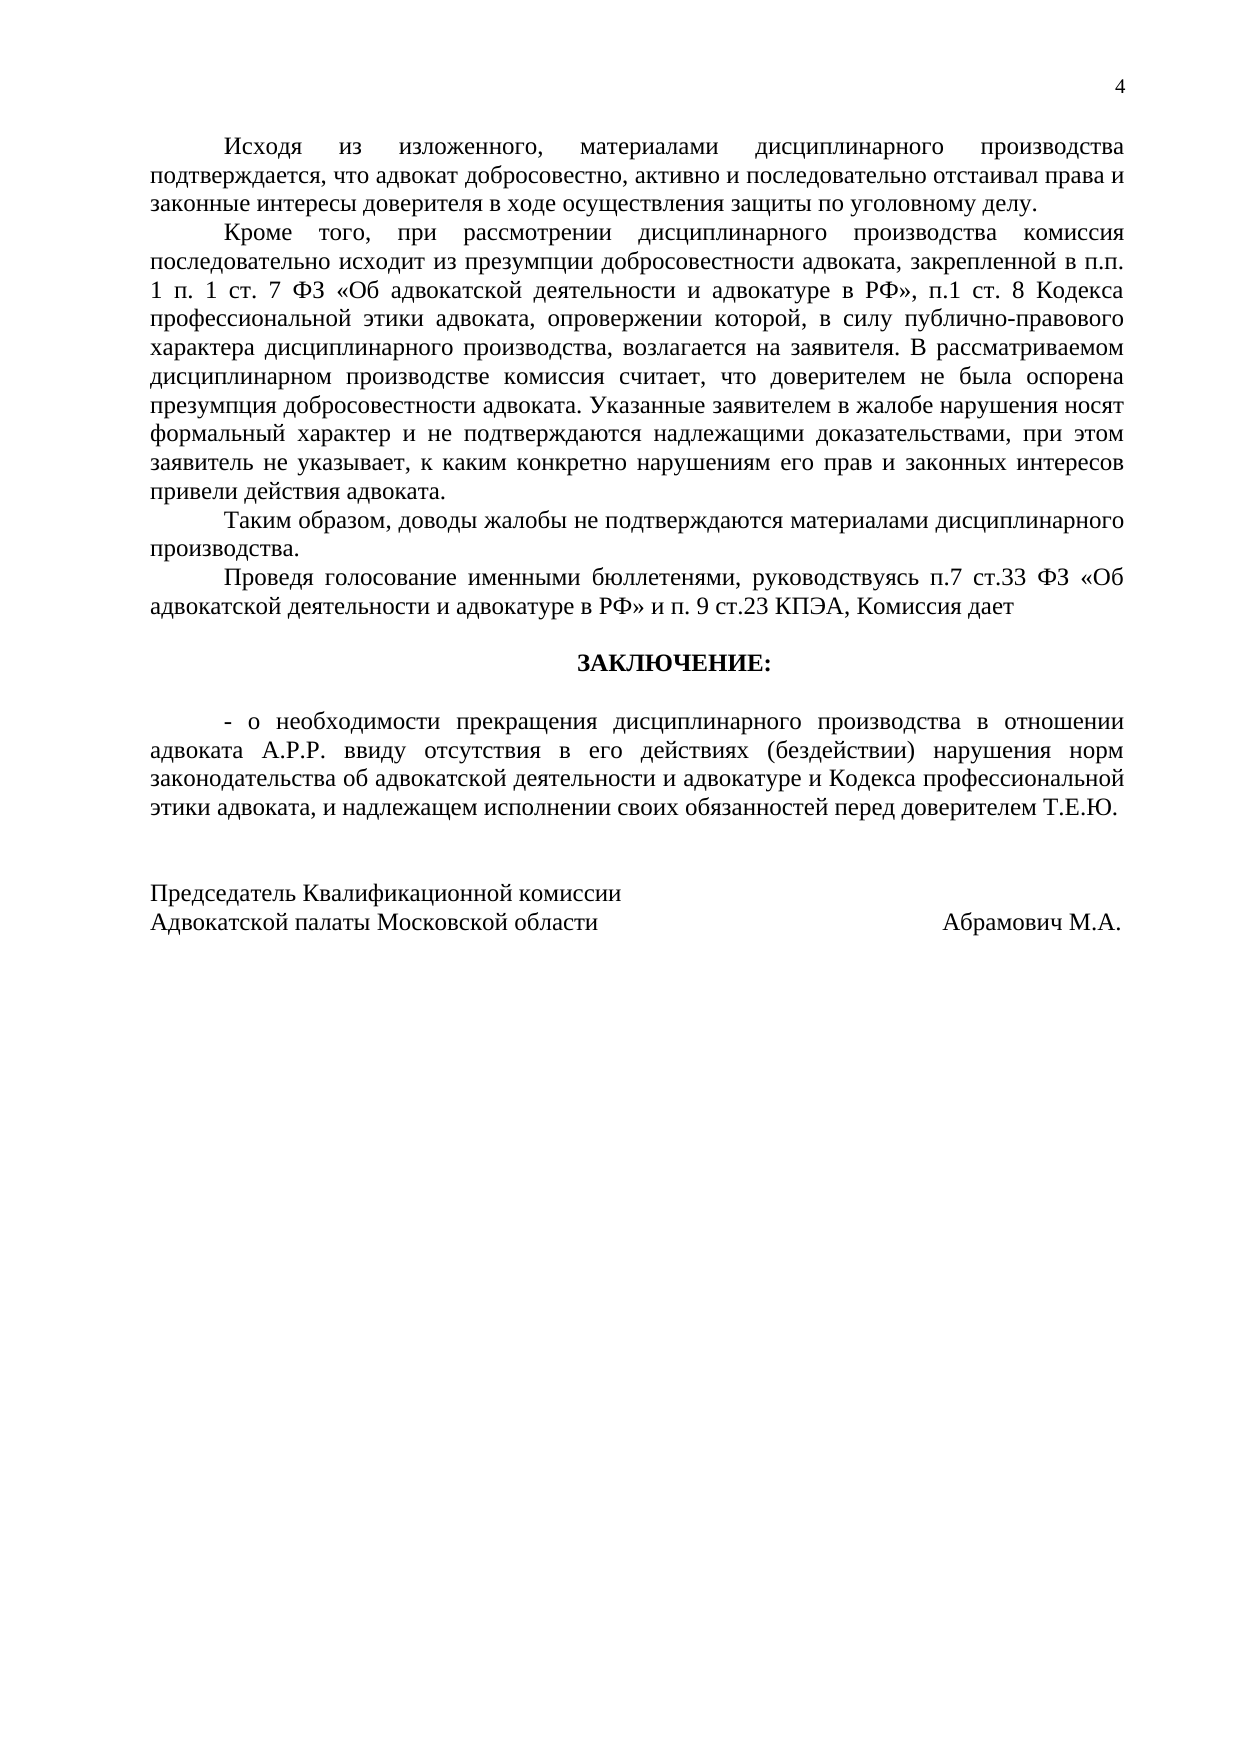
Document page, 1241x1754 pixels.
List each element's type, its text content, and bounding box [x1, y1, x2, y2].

text - о необходимости прекращения дисциплинарного производства в отношении адвоката А.Р.Р. ввиду отсутствия в его действиях (бездействии) нарушения норм законодательства об адвокатской деятельности и адвокатуре и Кодекса профессиональной этики адвоката, и надлежащем исполнении своих обязанностей перед доверителем Т.Е.Ю. [150, 706, 1125, 821]
text Исходя из изложенного, материалами дисциплинарного производства подтверждается, что адвокат добросовестно, активно и последовательно отстаивал права и законные интересы доверителя в ходе осуществления защиты по уголовному делу. [150, 131, 1125, 217]
text Председатель Квалификационной комиссии [150, 878, 1125, 907]
text Проведя голосование именными бюллетенями, руководствуясь п.7 ст.33 ФЗ «Об адвокатской деятельности и адвокатуре в РФ» и п. 9 ст.23 КПЭА, Комиссия дает [150, 562, 1125, 620]
text Кроме того, при рассмотрении дисциплинарного производства комиссия последовательно исходит из презумпции добросовестности адвоката, закрепленной в п.п. 1 п. 1 ст. 7 ФЗ «Об адвокатской деятельности и адвокатуре в РФ», п.1 ст. 8 Кодекса профессиональной этики адвоката, опровержении которой, в силу публично-правового характера дисциплинарного производства, возлагается на заявителя. В рассматриваемом дисциплинарном производстве комиссия считает, что доверителем не была оспорена презумпция добросовестности адвоката. Указанные заявителем в жалобе нарушения носят формальный характер и не подтверждаются надлежащими доказательствами, при этом заявитель не указывает, к каким конкретно нарушениям его прав и законных интересов привели действия адвоката. [150, 217, 1125, 505]
text Таким образом, доводы жалобы не подтверждаются материалами дисциплинарного производства. [150, 505, 1125, 562]
text Адвокатской палаты Московской области Абрамович М.А. [150, 907, 1125, 936]
text ЗАКЛЮЧЕНИЕ: [150, 648, 1125, 677]
